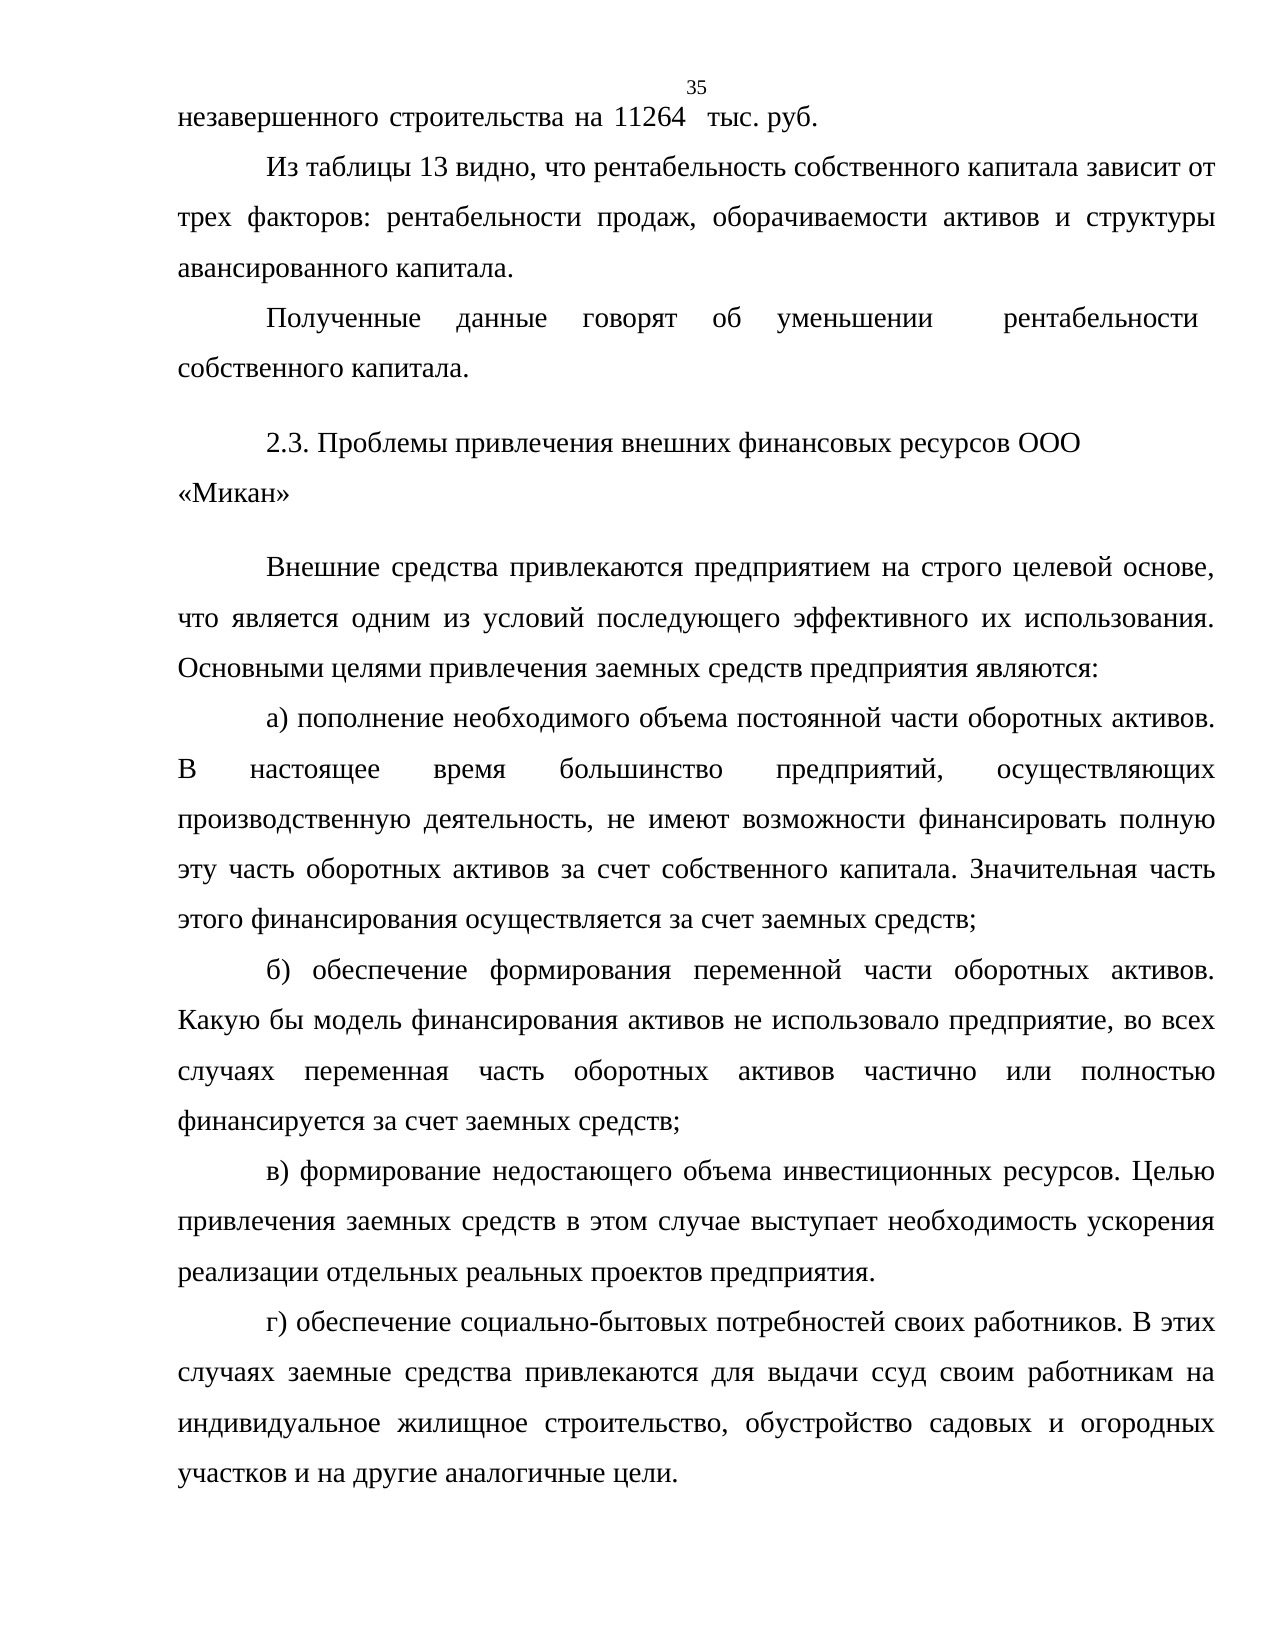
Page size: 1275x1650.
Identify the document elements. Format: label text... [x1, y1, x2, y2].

text а) пополнение необходимого объема постоянной части оборотных активов. В настоящее время большинство предприятий, осуществляющих производственную деятельность, не имеют возможности финансировать полную эту часть оборотных активов за счет собственного капитала. Значительная часть этого финансирования осуществляется за счет заемных средств; [177, 701, 1216, 935]
text Из таблицы 13 видно, что рентабельность собственного капитала зависит от трех факторов: рентабельности продаж, оборачиваемости активов и структуры авансированного капитала. [177, 149, 1216, 283]
text Внешние средства привлекаются предприятием на строго целевой основе, что является одним из условий последующего эффективного их использования. Основными целями привлечения заемных средств предприятия являются: [177, 550, 1216, 684]
subtitle 2.3. Проблемы привлечения внешних финансовых ресурсов ООО «Микан» [177, 425, 1186, 509]
text Полученные данные говорят об уменьшении рентабельности собственного капитала. [177, 300, 1198, 384]
text в) формирование недостающего объема инвестиционных ресурсов. Целью привлечения заемных средств в этом случае выступает необходимость ускорения реализации отдельных реальных проектов предприятия. [177, 1153, 1216, 1288]
text б) обеспечение формирования переменной части оборотных активов. Какую бы модель финансирования активов не использовало предприятие, во всех случаях переменная часть оборотных активов частично или полностью финансируется за счет заемных средств; [177, 952, 1216, 1137]
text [177, 99, 1201, 133]
text г) обеспечение социально-бытовых потребностей своих работников. В этих случаях заемные средства привлекаются для выдачи ссуд своим работникам на индивидуальное жилищное строительство, обустройство садовых и огородных участков и на другие аналогичные цели. [177, 1304, 1216, 1489]
